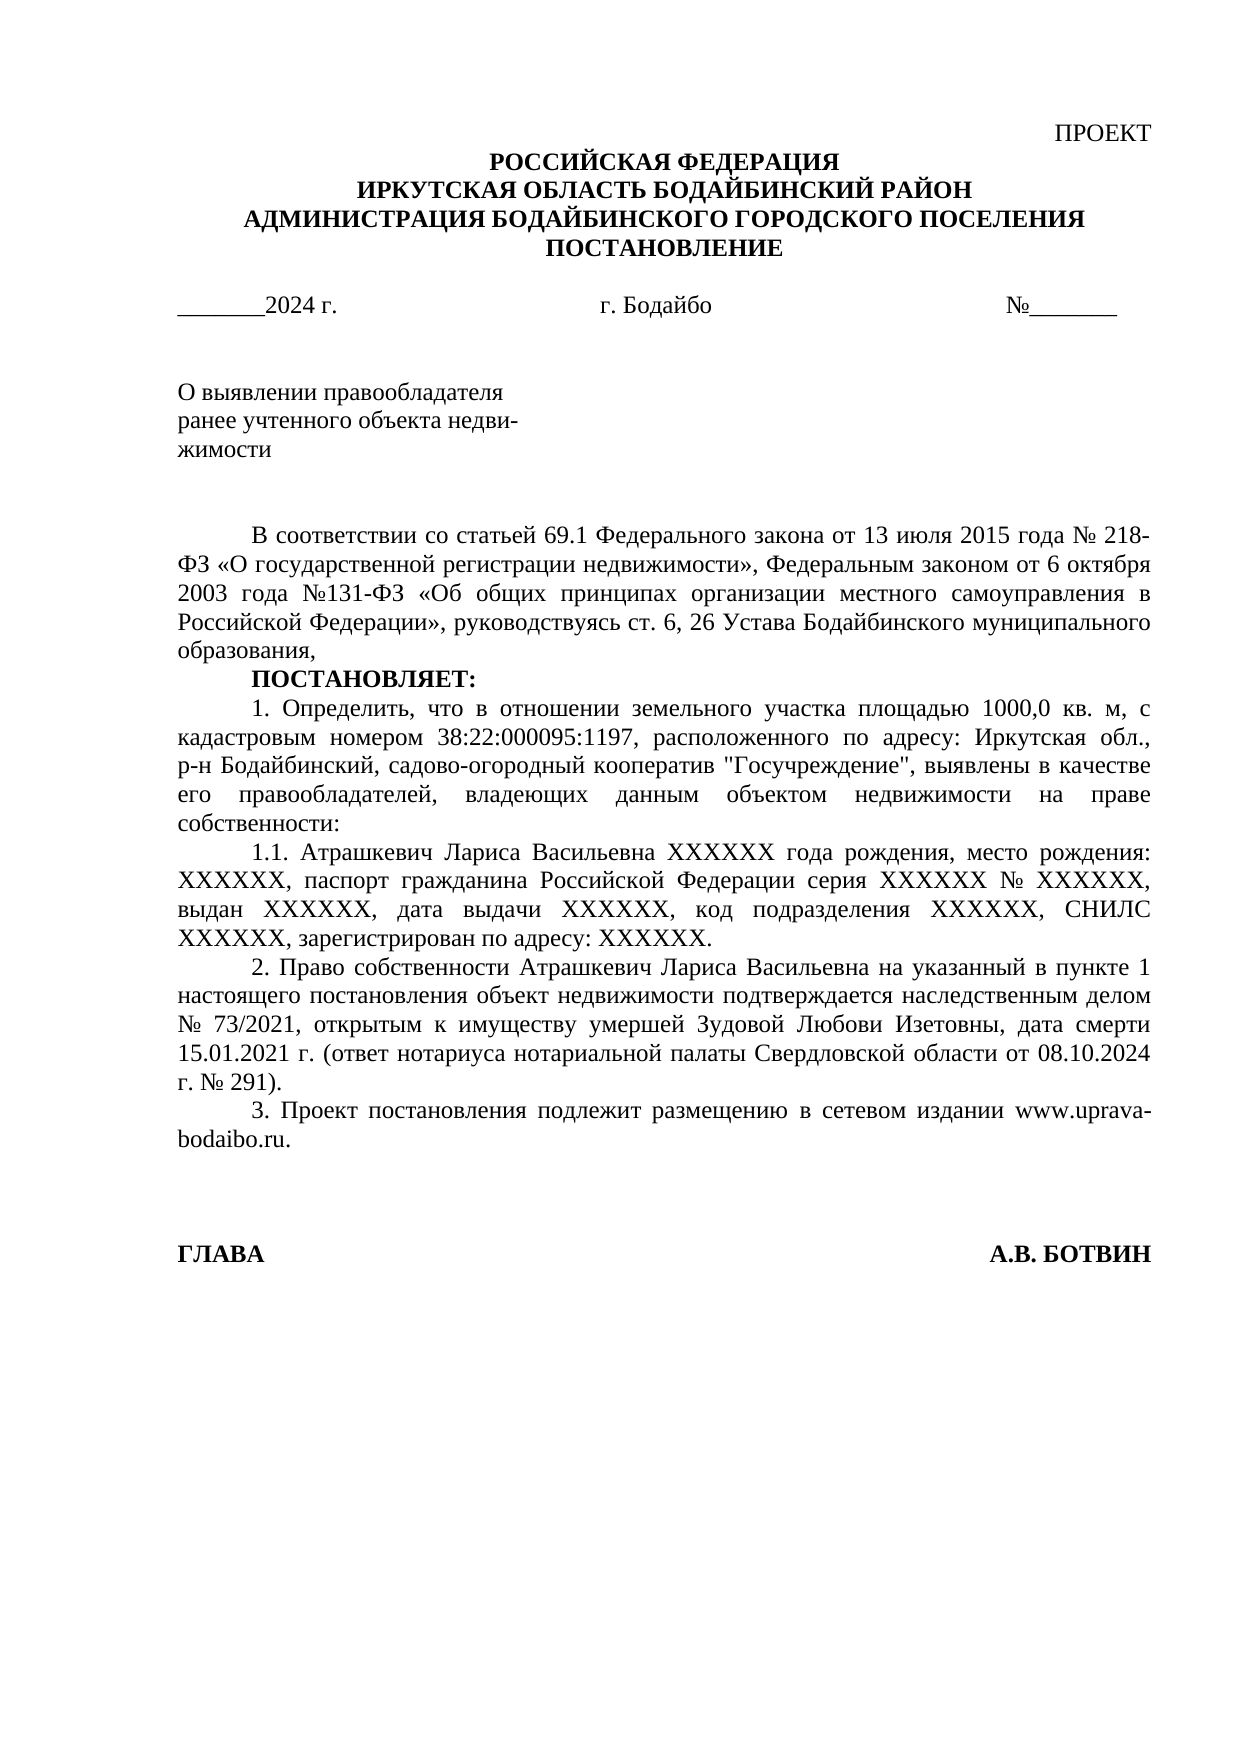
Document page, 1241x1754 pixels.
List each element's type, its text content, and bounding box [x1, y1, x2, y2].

text АДМИНИСТРАЦИЯ БОДАЙБИНСКОГО ГОРОДСКОГО ПОСЕЛЕНИЯ [177, 204, 1152, 233]
text ПОСТАНОВЛЯЕТ: [177, 664, 1152, 693]
text ПРОЕКТ [177, 118, 1152, 147]
text _______2024 г. г. Бодайбо №_______ [177, 291, 1152, 319]
text ИРКУТСКАЯ ОБЛАСТЬ БОДАЙБИНСКИЙ РАЙОН [177, 176, 1152, 204]
text ПОСТАНОВЛЕНИЕ [177, 233, 1152, 262]
text О выявлении правообладателя [177, 377, 1152, 406]
text 3. Проект постановления подлежит размещению в сетевом издании www.uprava-bodaibo.ru. [177, 1096, 1152, 1153]
text 2. Право собственности Атрашкевич Лариса Васильевна на указанный в пункте 1 настоящего постановления объект недвижимости подтверждается наследственным делом № 73/2021, открытым к имуществу умершей Зудовой Любови Изетовны, дата смерти 15.01.2021 г. (ответ нотариуса нотариальной палаты Свердловской области от 08.10.2024 г. № 291). [177, 952, 1152, 1096]
text В соответствии со статьей 69.1 Федерального закона от 13 июля 2015 года № 218-ФЗ «О государственной регистрации недвижимости», Федеральным законом от 6 октября 2003 года №131-ФЗ «Об общих принципах организации местного самоуправления в Российской Федерации», руководствуясь ст. 6, 26 Устава Бодайбинского муниципального образования, [177, 521, 1152, 664]
text жимости [177, 434, 1152, 463]
text РОССИЙСКАЯ ФЕДЕРАЦИЯ [177, 147, 1152, 176]
text 1. Определить, что в отношении земельного участка площадью 1000,0 кв. м, с кадастровым номером 38:22:000095:1197, расположенного по адресу: Иркутская обл., р-н Бодайбинский, садово-огородный кооператив "Госучреждение", выявлены в качестве его правообладателей, владеющих данным объектом недвижимости на праве собственности: [177, 693, 1152, 837]
text ГЛАВА А.В. БОТВИН [177, 1239, 1152, 1268]
text ранее учтенного объекта недви- [177, 406, 1152, 434]
text 1.1. Атрашкевич Лариса Васильевна ХХХХХХ года рождения, место рождения: ХХХХХХ, паспорт гражданина Российской Федерации серия ХХХХХХ № ХХХХХХ, выдан ХХХХХХ, дата выдачи ХХХХХХ, код подразделения ХХХХХХ, СНИЛС ХХХХХХ, зарегистрирован по адресу: ХХХХХХ. [177, 837, 1152, 952]
